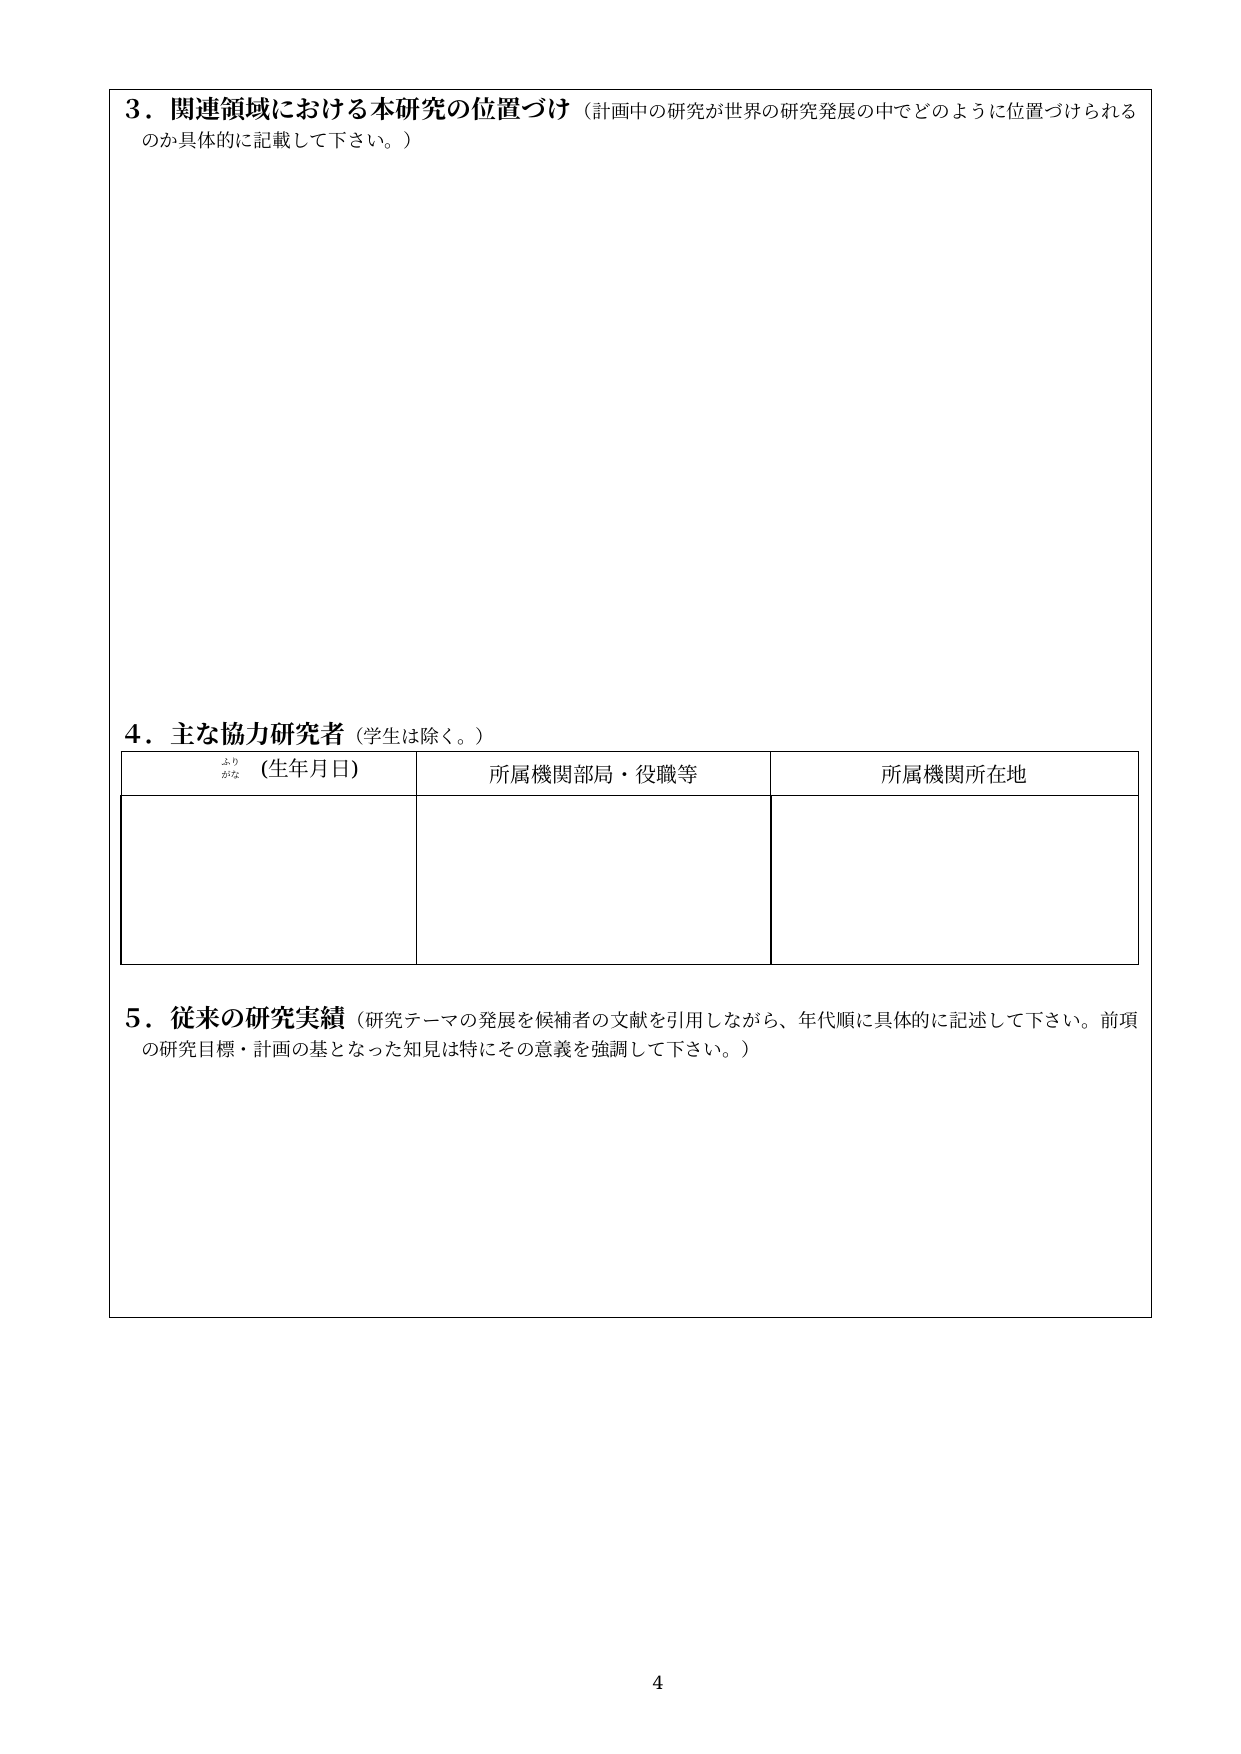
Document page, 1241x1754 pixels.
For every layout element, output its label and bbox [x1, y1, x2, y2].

table_cell [110, 90, 1151, 1317]
